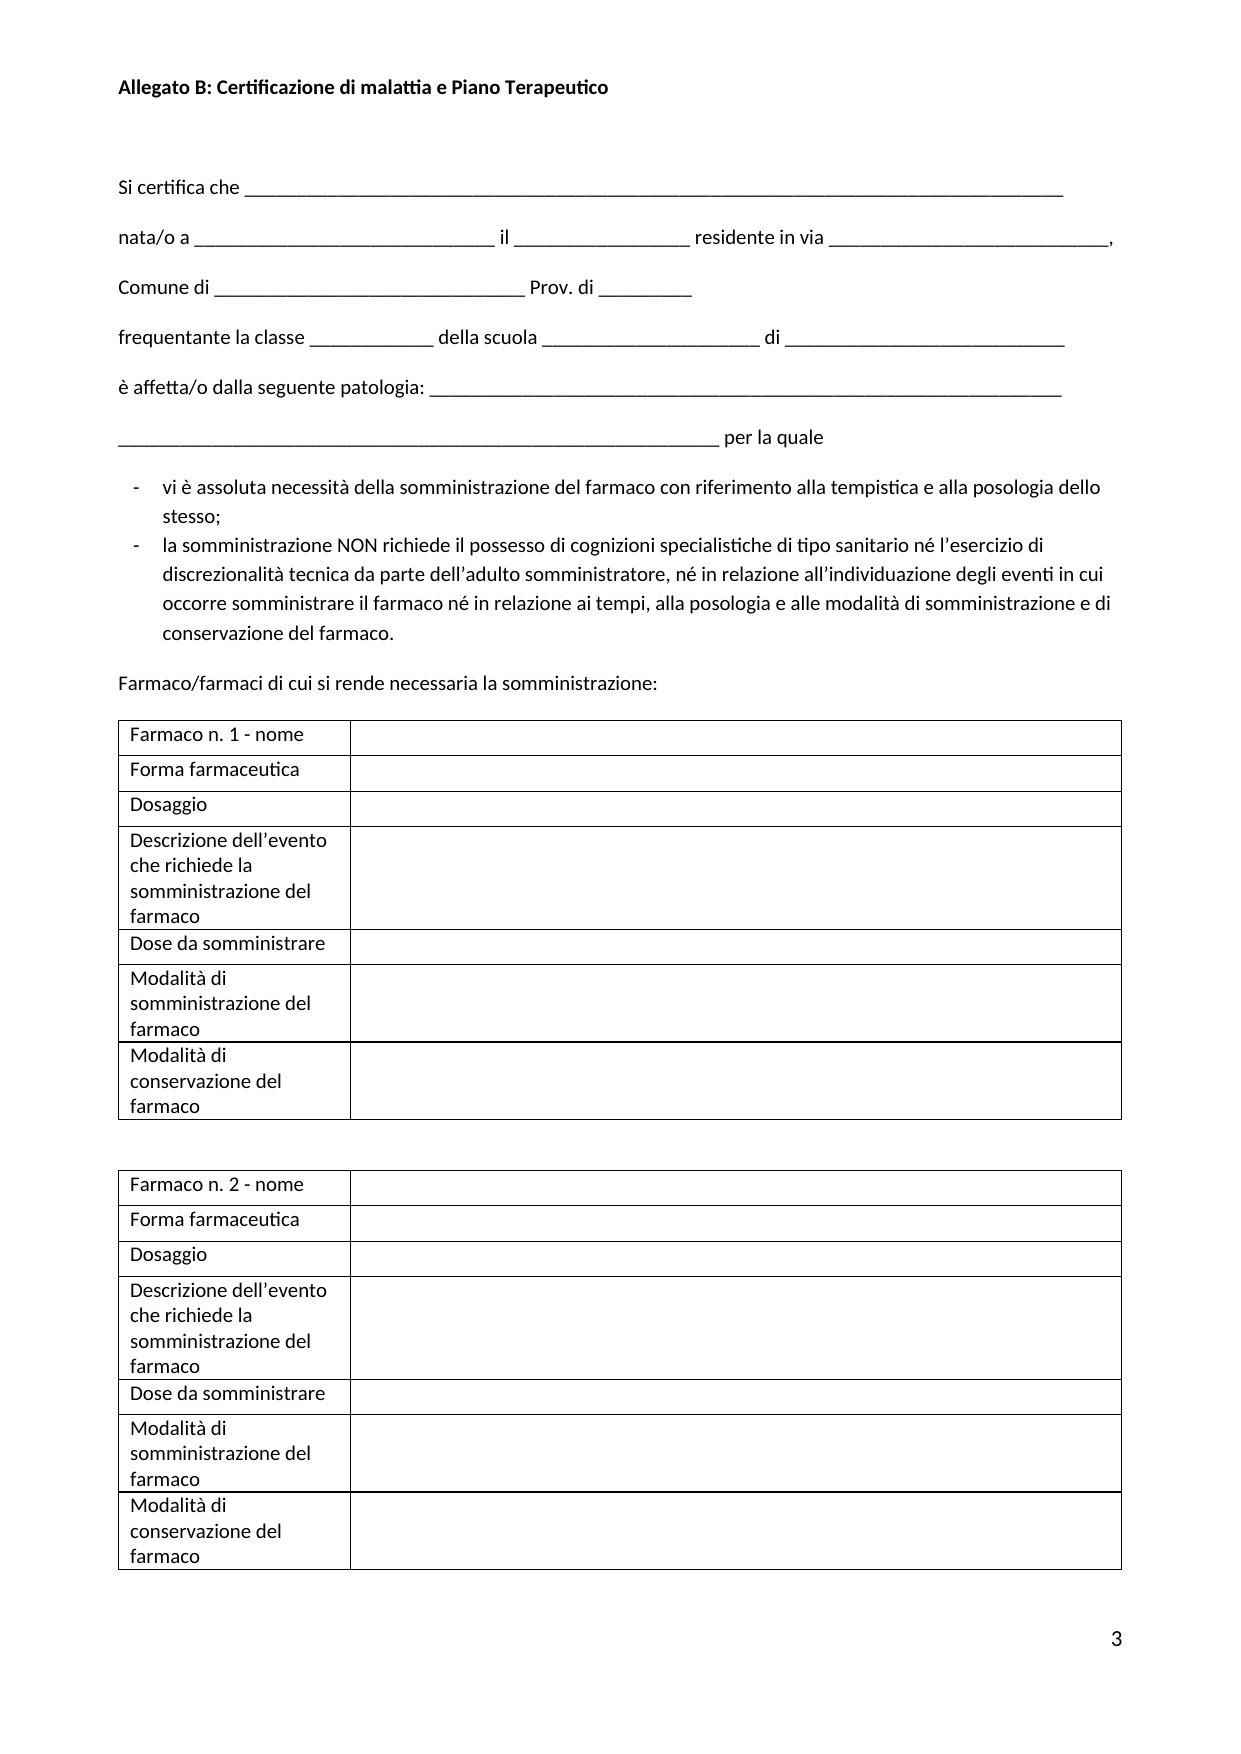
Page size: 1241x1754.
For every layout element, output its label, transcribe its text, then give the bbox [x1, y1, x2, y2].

table_cell [351, 965, 1121, 1041]
table_cell Dosaggio [119, 1242, 350, 1276]
table_cell [351, 1043, 1121, 1119]
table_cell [119, 1277, 350, 1379]
table_cell Forma farmaceutica [119, 1206, 350, 1241]
table_cell [351, 1415, 1121, 1491]
text nata/o a _____________________________ il _________________ residente in via ___________________________, [118, 224, 1122, 249]
table_cell [351, 756, 1121, 791]
table_cell Descrizione dell’evento che richiede la somministrazione del farmaco [119, 827, 350, 929]
table_cell Modalità di somministrazione del farmaco [119, 965, 350, 1041]
table_cell [351, 1380, 1121, 1414]
table_cell Dose da somministrare [119, 1380, 350, 1414]
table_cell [119, 1415, 350, 1491]
table_header Farmaco n. 1 - nome [119, 721, 350, 755]
table_header [351, 721, 1121, 755]
text frequentante la classe ____________ della scuola _____________________ di ___________________________ [118, 324, 1122, 349]
table_header Farmaco n. 2 - nome [119, 1171, 350, 1205]
table_cell Dose da somministrare [119, 930, 350, 964]
table_header [351, 1171, 1121, 1205]
text Farmaco/farmaci di cui si rende necessaria la somministrazione: [118, 670, 1122, 695]
table_cell [351, 827, 1121, 929]
list vi è assoluta necessità della somministrazione del farmaco con riferimento alla tempistica e alla posologia dello stesso; [133, 474, 1122, 528]
table_cell Modalità di conservazione del farmaco [119, 1043, 350, 1119]
text Si certifica che _______________________________________________________________________________ [118, 174, 1122, 199]
table_cell [351, 930, 1121, 964]
table_cell [351, 792, 1121, 826]
table_cell [351, 1277, 1121, 1379]
table_cell Forma farmaceutica [119, 756, 350, 791]
table_cell [351, 1206, 1121, 1241]
table_cell [351, 1242, 1121, 1276]
table_cell Dosaggio [119, 792, 350, 826]
text Comune di ______________________________ Prov. di _________ [118, 274, 1122, 299]
list la somministrazione NON richiede il possesso di cognizioni specialistiche di tipo sanitario né l’esercizio di discrezionalità tecnica da parte dell’adulto somministratore, né in relazione all’individuazione degli eventi in cui occorre somministrare il farmaco né in relazione ai tempi, alla posologia e alle modalità di somministrazione e di conservazione del farmaco. [133, 532, 1122, 645]
text __________________________________________________________ per la quale [118, 424, 1122, 449]
text Allegato B: Certificazione di malattia e Piano Terapeutico [118, 74, 1122, 99]
table_cell [351, 1493, 1121, 1569]
text è affetta/o dalla seguente patologia: _____________________________________________________________ [118, 374, 1122, 399]
table_cell Modalità di conservazione del farmaco [119, 1493, 350, 1569]
